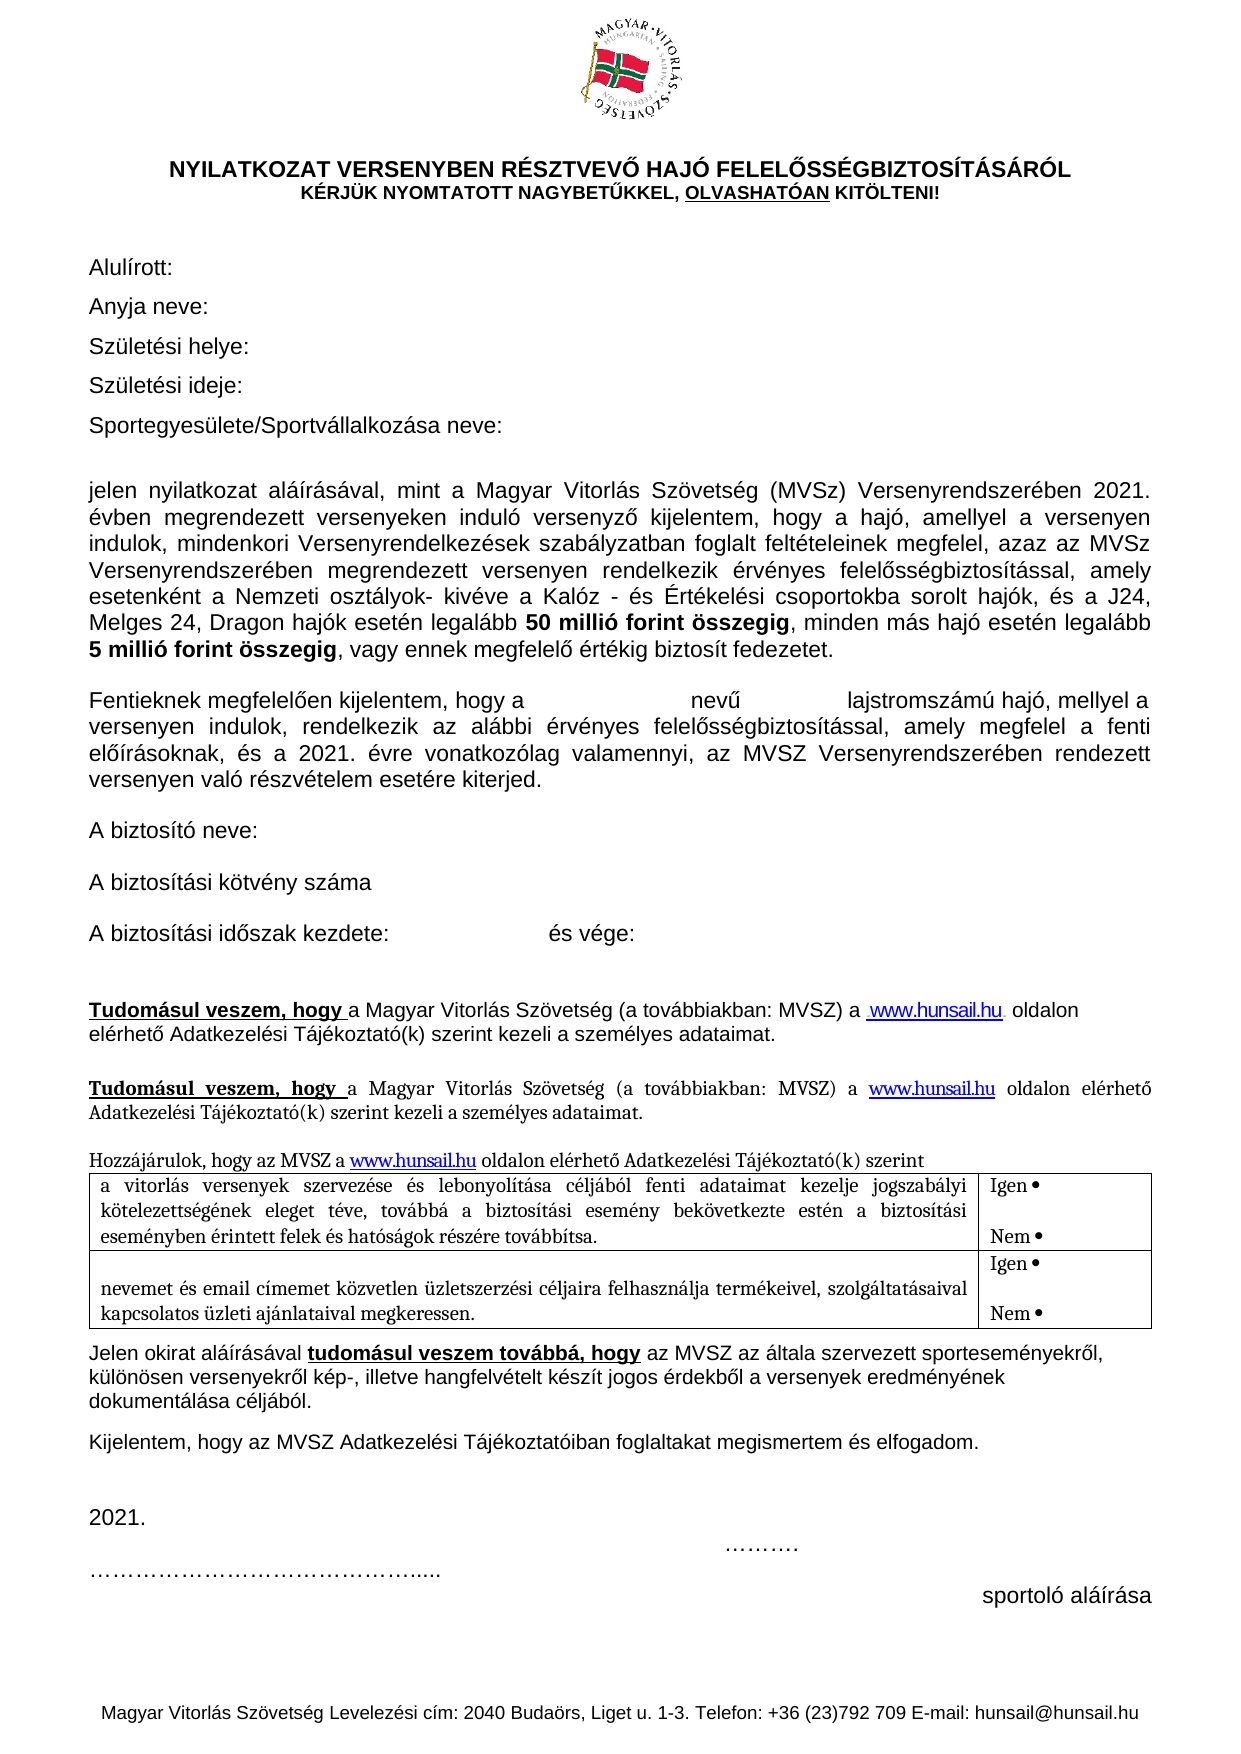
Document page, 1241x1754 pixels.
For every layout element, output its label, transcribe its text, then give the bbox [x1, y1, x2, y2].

table_header a vitorlás versenyek szervezése és lebonyolítása céljából fenti adataimat kezelje jogszabályi kötelezettségének eleget téve, továbbá a biztosítási esemény bekövetkezte estén a biztosítási eseményben érintett felek és hatóságok részére továbbítsa. [90, 1174, 978, 1250]
text Tudomásul veszem, hogy a Magyar Vitorlás Szövetség (a továbbiakban: MVSZ) a 18Twww.hunsail.hu18T oldalon elérhető Adatkezelési Tájékoztató(k) szerint kezeli a személyes adataimat. [89, 998, 1152, 1046]
picture [573, 16, 684, 120]
title A biztosítási kötvény száma [89, 869, 1152, 895]
title A biztosítási időszak kezdete: és vége: [89, 920, 1152, 946]
text sportoló aláírása [89, 1582, 1152, 1609]
table_header Igen Nem [979, 1174, 1151, 1250]
title Születési helye: [89, 333, 1152, 359]
table_cell nevemet és email címemet közvetlen üzletszerzési céljaira felhasználja termékeivel, szolgáltatásaival kapcsolatos üzleti ajánlataival megkeressen. [90, 1251, 978, 1327]
text Kijelentem, hogy az MVSZ Adatkezelési Tájékoztatóiban foglaltakat megismertem és elfogadom. [89, 1429, 1152, 1453]
title Születési ideje: [89, 372, 1152, 398]
title KÉRJÜK NYOMTATOTT NAGYBETŰKKEL, OLVASHATÓAN KITÖLTENI! [89, 182, 1152, 204]
title NYILATKOZAT VERSENYBEN RÉSZTVEVŐ HAJÓ FELELŐSSÉGBIZTOSÍTÁSÁRÓL [89, 156, 1152, 182]
table_cell Igen Nem [979, 1251, 1151, 1327]
text 2021. ……….……………………………………..... [89, 1503, 1152, 1582]
title Fentieknek megfelelően kijelentem, hogy a nevű lajstromszámú hajó, mellyel a versenyen indulok, rendelkezik az alábbi érvényes felelősségbiztosítással, amely megfelel a fenti előírásoknak, és a 2021. évre vonatkozólag valamennyi, az MVSZ Versenyrendszerében rendezett versenyen való részvételem esetére kiterjed. [89, 687, 1152, 792]
title jelen nyilatkozat aláírásával, mint a Magyar Vitorlás Szövetség (MVSz) Versenyrendszerében 2021. évben megrendezett versenyeken induló versenyző kijelentem, hogy a hajó, amellyel a versenyen indulok, mindenkori Versenyrendelkezések szabályzatban foglalt feltételeinek megfelel, azaz az MVSz Versenyrendszerében megrendezett versenyen rendelkezik érvényes felelősségbiztosítással, amely esetenként a Nemzeti osztályok- kivéve a Kalóz - és Értékelési csoportokba sorolt hajók, és a J24, Melges 24, Dragon hajók esetén legalább 50 millió forint összegig, minden más hajó esetén legalább 5 millió forint összegig, vagy ennek megfelelő értékig biztosít fedezetet. [89, 477, 1152, 662]
text Jelen okirat aláírásával tudomásul veszem továbbá, hogy az MVSZ az általa szervezett sporteseményekről, különösen versenyekről kép-, illetve hangfelvételt készít jogos érdekből a versenyek eredményének dokumentálása céljából. [89, 1341, 1152, 1413]
title A biztosító neve: [89, 817, 1152, 844]
title Sportegyesülete/Sportvállalkozása neve: [89, 412, 1152, 438]
title Alulírott: [89, 254, 1152, 280]
text Hozzájárulok, hogy az MVSZ a www.hunsail.hu oldalon elérhető Adatkezelési Tájékoztató(k) szerint [89, 1149, 1152, 1173]
title Anyja neve: [89, 293, 1152, 319]
text Tudomásul veszem, hogy a Magyar Vitorlás Szövetség (a továbbiakban: MVSZ) a www.hunsail.hu oldalon elérhető Adatkezelési Tájékoztató(k) szerint kezeli a személyes adataimat. [89, 1077, 1152, 1125]
